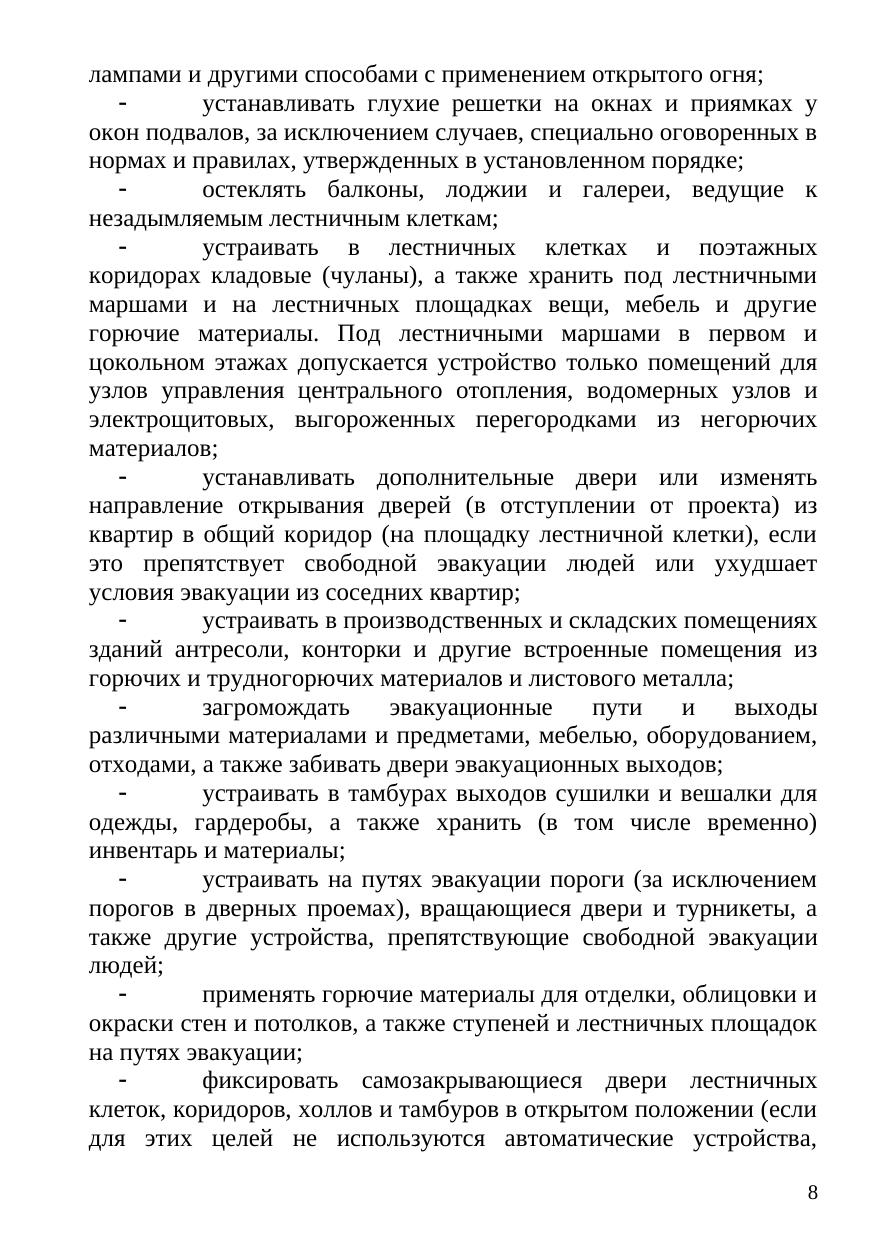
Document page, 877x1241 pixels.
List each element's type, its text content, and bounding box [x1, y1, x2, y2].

list устанавливать дополнительные двери или изменять направление открывания дверей (в отступлении от проекта) из квартир в общий коридор (на площадку лестничной клетки), если это препятствует свободной эвакуации людей или ухудшает условия эвакуации из соседних квартир; [89, 462, 818, 605]
list устраивать в лестничных клетках и поэтажных коридорах кладовые (чуланы), а также хранить под лестничными маршами и на лестничных площадках вещи, мебель и другие горючие материалы. Под лестничными маршами в первом и цокольном этажах допускается устройство только помещений для узлов управления центрального отопления, водомерных узлов и электрощитовых, выгороженных перегородками из негорючих материалов; [89, 232, 818, 462]
list устраивать на путях эвакуации пороги (за исключением порогов в дверных проемах), вращающиеся двери и турникеты, а также другие устройства, препятствующие свободной эвакуации людей; [89, 864, 818, 979]
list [89, 1065, 818, 1152]
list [89, 59, 818, 88]
list остеклять балконы, лоджии и галереи, ведущие к незадымляемым лестничным клеткам; [89, 174, 818, 232]
list устанавливать глухие решетки на окнах и приямках у окон подвалов, за исключением случаев, специально оговоренных в нормах и правилах, утвержденных в установленном порядке; [89, 88, 818, 174]
list загромождать эвакуационные пути и выходы различными материалами и предметами, мебелью, оборудованием, отходами, а также забивать двери эвакуационных выходов; [89, 692, 818, 778]
list устраивать в производственных и складских помещениях зданий антресоли, конторки и другие встроенные помещения из горючих и трудногорючих материалов и листового металла; [89, 605, 818, 692]
list применять горючие материалы для отделки, облицовки и окраски стен и потолков, а также ступеней и лестничных площадок на путях эвакуации; [89, 979, 818, 1065]
list устраивать в тамбурах выходов сушилки и вешалки для одежды, гардеробы, а также хранить (в том числе временно) инвентарь и материалы; [89, 778, 818, 864]
